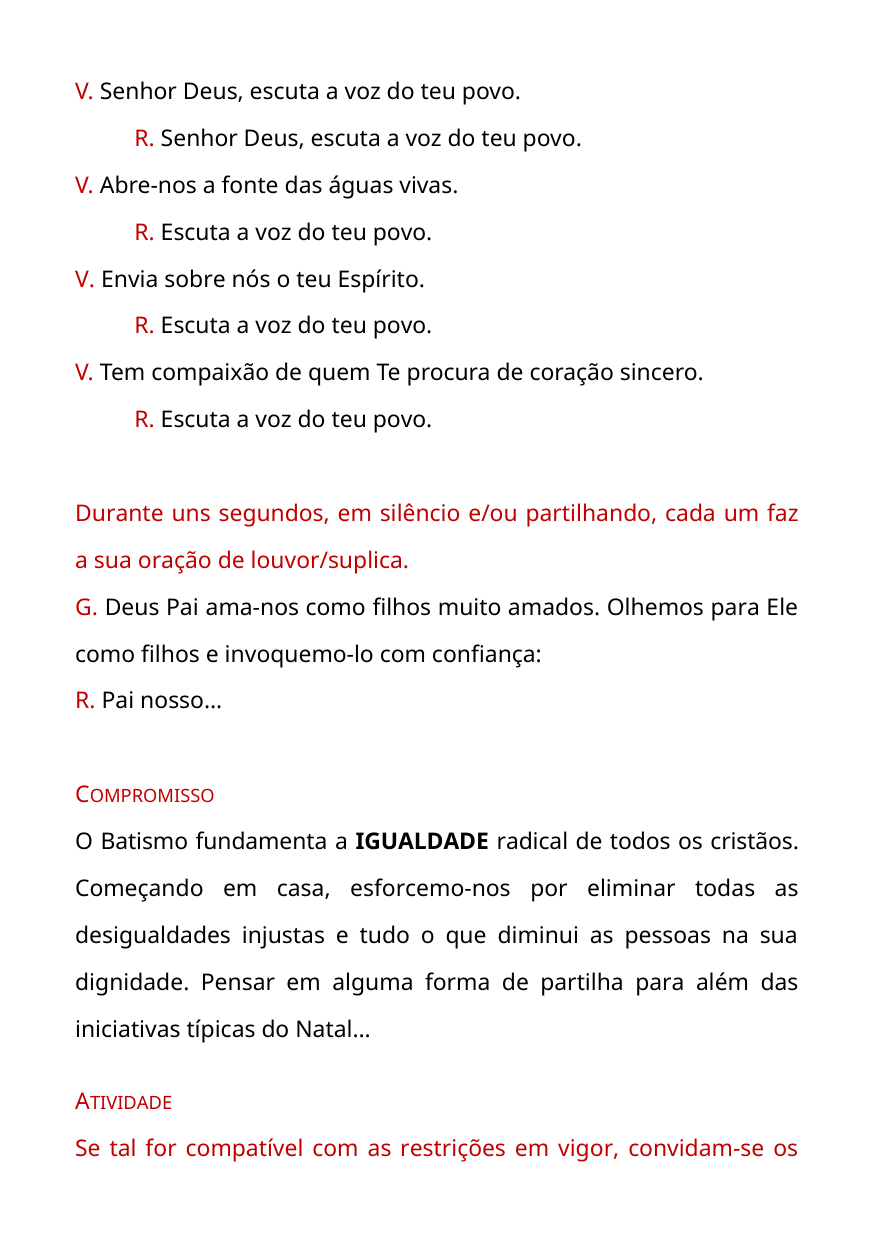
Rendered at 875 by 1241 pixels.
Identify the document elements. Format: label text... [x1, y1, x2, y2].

text G. Deus Pai ama-nos como filhos muito amados. Olhemos para Ele como filhos e invoquemo-lo com confiança: [75, 591, 799, 669]
text V. Tem compaixão de quem Te procura de coração sincero. [75, 356, 799, 387]
text R. Senhor Deus, escuta a voz do teu povo. [134, 122, 799, 153]
text Durante uns segundos, em silêncio e/ou partilhando, cada um faz a sua oração de louvor/suplica. [75, 497, 799, 575]
text V. Senhor Deus, escuta a voz do teu povo. [75, 75, 799, 106]
text V. Abre-nos a fonte das águas vivas. [75, 169, 799, 200]
text Compromisso [75, 778, 799, 809]
text R. Pai nosso… [75, 684, 799, 716]
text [75, 1132, 799, 1163]
text R. Escuta a voz do teu povo. [134, 216, 799, 247]
text R. Escuta a voz do teu povo. [134, 309, 799, 341]
text R. Escuta a voz do teu povo. [134, 403, 799, 434]
text Atividade [75, 1085, 799, 1116]
text O Batismo fundamenta a IGUALDADE radical de todos os cristãos. Começando em casa, esforcemo-nos por eliminar todas as desigualdades injustas e tudo o que diminui as pessoas na sua dignidade. Pensar em alguma forma de partilha para além das iniciativas típicas do Natal… [75, 825, 799, 1044]
text V. Envia sobre nós o teu Espírito. [75, 262, 799, 294]
